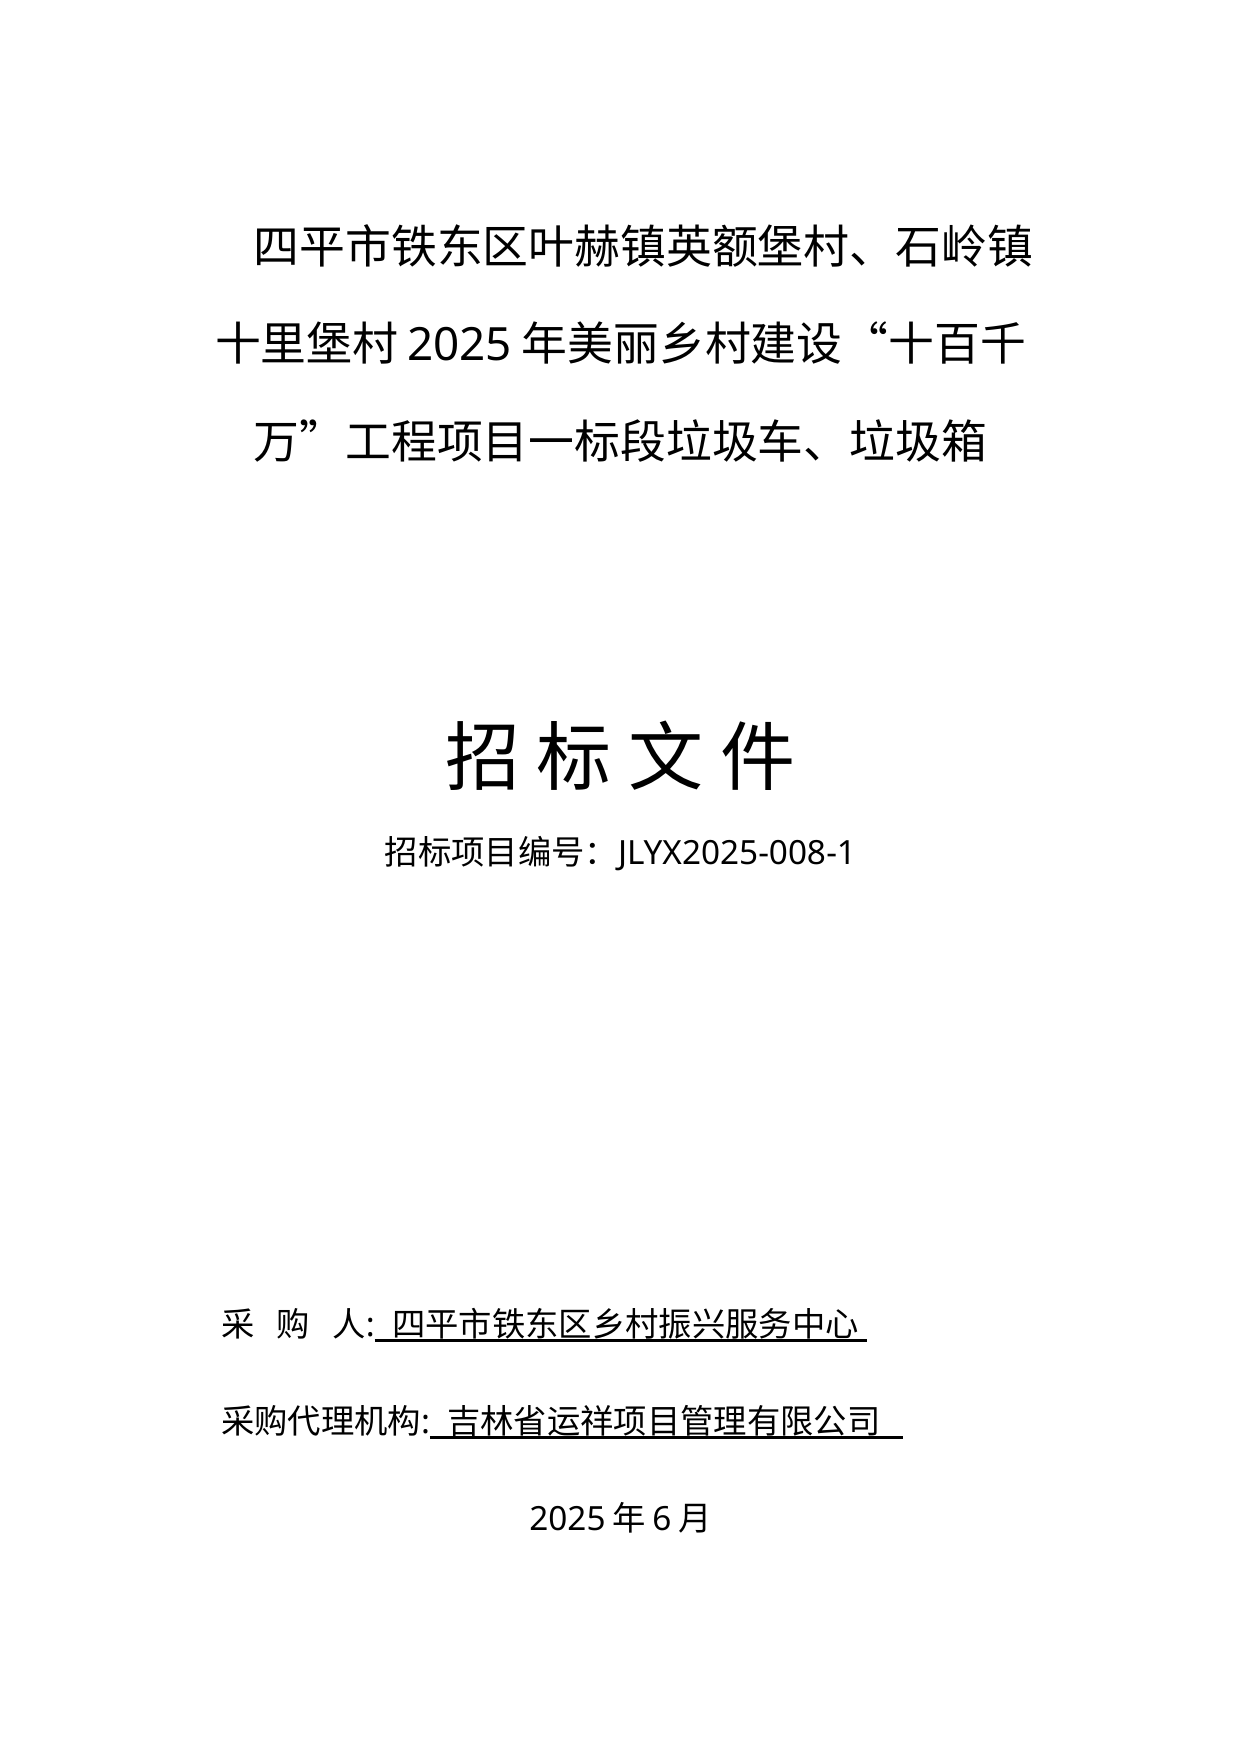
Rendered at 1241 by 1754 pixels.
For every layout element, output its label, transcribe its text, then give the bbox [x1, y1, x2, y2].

text 招 标 文 件 [187, 687, 1053, 817]
text 采购代理机构: 吉林省运祥项目管理有限公司 [187, 1395, 1053, 1443]
text 四平市铁东区叶赫镇英额堡村、石岭镇十里堡村2025年美丽乡村建设“十百千万”工程项目一标段垃圾车、垃圾箱 [187, 194, 1053, 487]
text 采 购 人: 四平市铁东区乡村振兴服务中心 [187, 1298, 1053, 1346]
text 招标项目编号：JLYX2025-008-1 [187, 817, 1053, 882]
text 2025年6月 [187, 1492, 1053, 1540]
